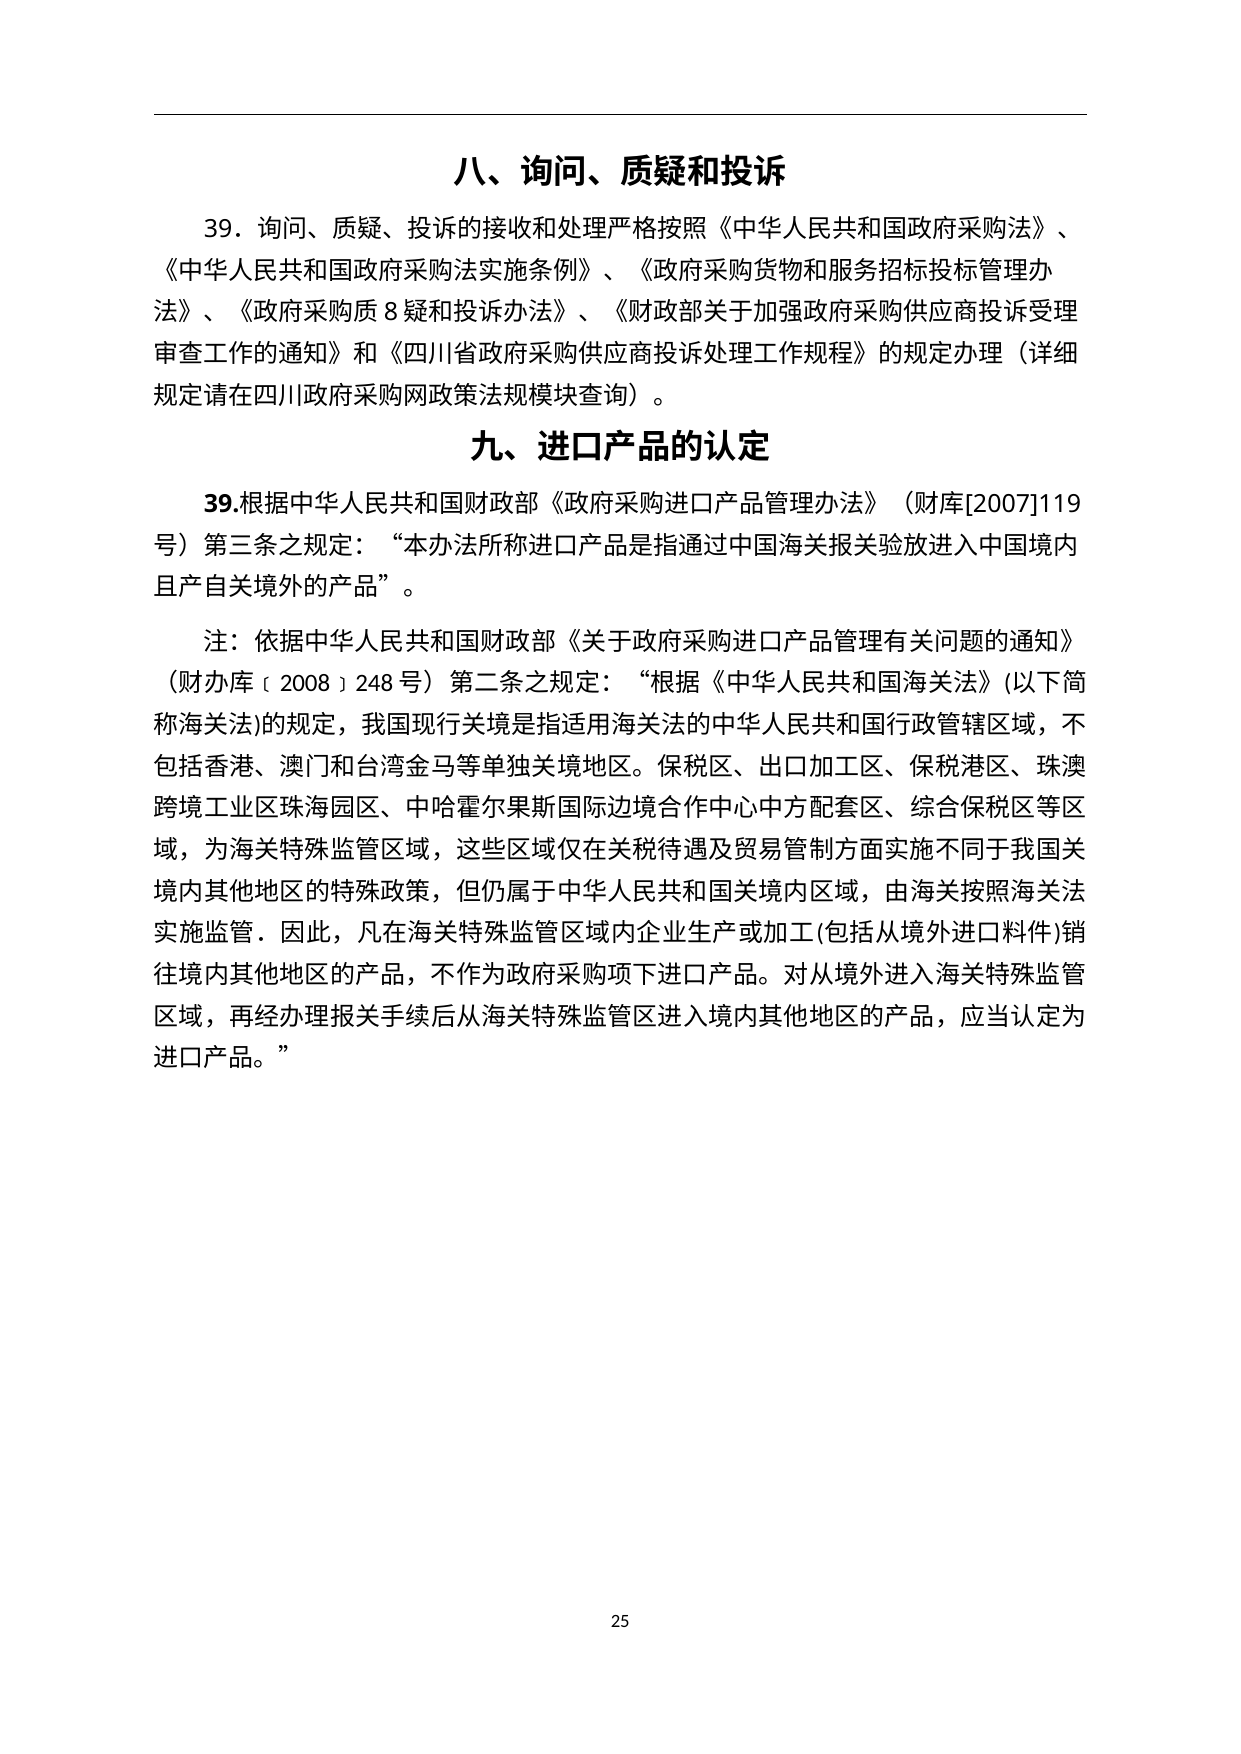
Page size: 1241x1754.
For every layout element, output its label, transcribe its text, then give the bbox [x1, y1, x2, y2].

text 39.根据中华人民共和国财政部《政府采购进口产品管理办法》（财库[2007]119号）第三条之规定：“本办法所称进口产品是指通过中国海关报关验放进入中国境内且产自关境外的产品”。 [153, 479, 1087, 604]
text 39．询问、质疑、投诉的接收和处理严格按照《中华人民共和国政府采购法》、《中华人民共和国政府采购法实施条例》、《政府采购货物和服务招标投标管理办法》、《政府采购质8疑和投诉办法》、《财政部关于加强政府采购供应商投诉受理审查工作的通知》和《四川省政府采购供应商投诉处理工作规程》的规定办理（详细规定请在四川政府采购网政策法规模块查询）。 [153, 204, 1087, 412]
subtitle 九、进口产品的认定 [153, 425, 1087, 467]
text 注：依据中华人民共和国财政部《关于政府采购进口产品管理有关问题的通知》（财办库﹝2008﹞248号）第二条之规定：“根据《中华人民共和国海关法》(以下简称海关法)的规定，我国现行关境是指适用海关法的中华人民共和国行政管辖区域，不包括香港、澳门和台湾金马等单独关境地区。保税区、出口加工区、保税港区、珠澳跨境工业区珠海园区、中哈霍尔果斯国际边境合作中心中方配套区、综合保税区等区域，为海关特殊监管区域，这些区域仅在关税待遇及贸易管制方面实施不同于我国关境内其他地区的特殊政策，但仍属于中华人民共和国关境内区域，由海关按照海关法实施监管．因此，凡在海关特殊监管区域内企业生产或加工(包括从境外进口料件)销往境内其他地区的产品，不作为政府采购项下进口产品。对从境外进入海关特殊监管区域，再经办理报关手续后从海关特殊监管区进入境内其他地区的产品，应当认定为进口产品。” [153, 617, 1087, 1075]
subtitle 八、询问、质疑和投诉 [153, 150, 1087, 192]
